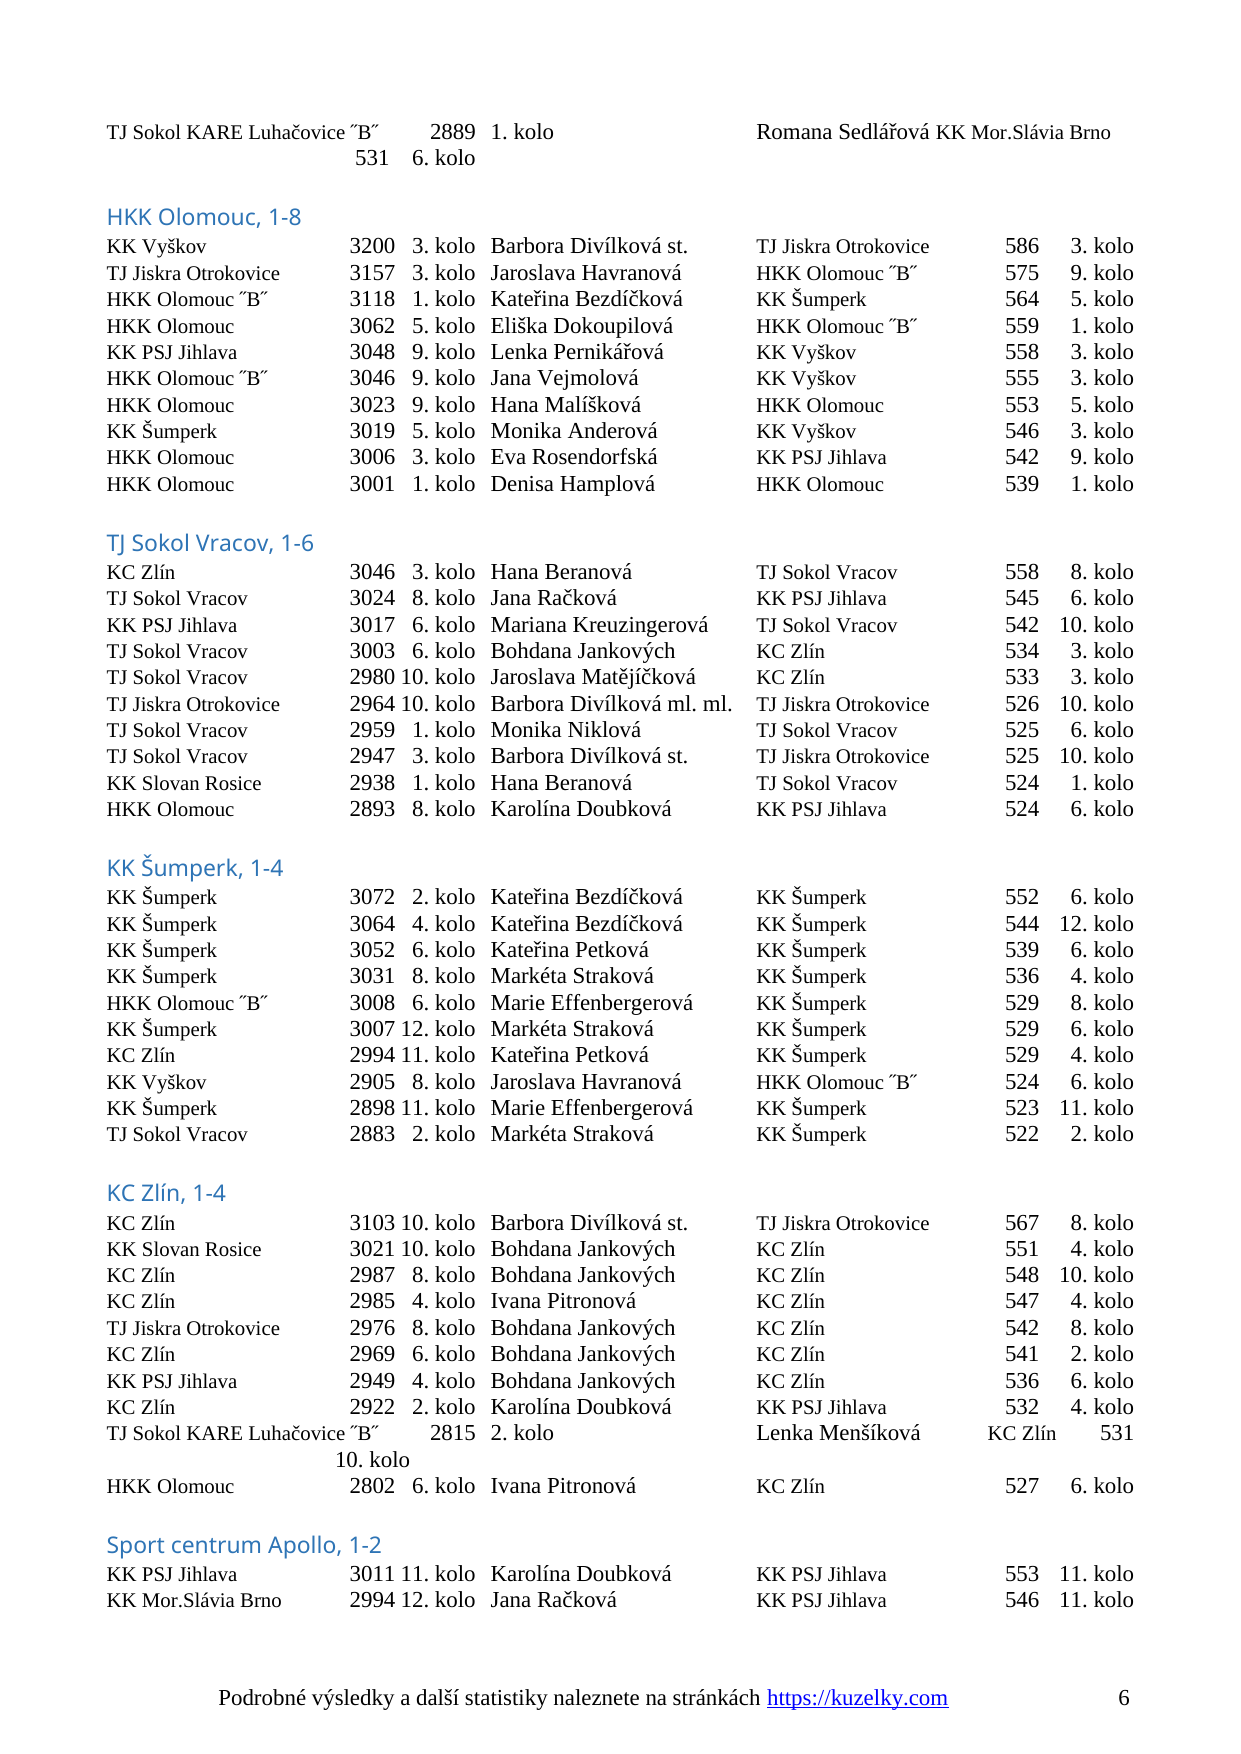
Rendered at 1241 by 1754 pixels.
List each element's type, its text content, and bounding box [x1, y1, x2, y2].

text KC Zlín 2985 4. kolo Ivana Pitronová KC Zlín 547 4. kolo [106, 1288, 1134, 1314]
subtitle KC Zlín, 1-4 [106, 1177, 1134, 1208]
text KK Šumperk 3052 6. kolo Kateřina Petková KK Šumperk 539 6. kolo [106, 936, 1134, 962]
subtitle KK Šumperk, 1-4 [106, 852, 1134, 883]
text KK PSJ Jihlava 3017 6. kolo Mariana Kreuzingerová TJ Sokol Vracov 542 10. kolo [106, 611, 1134, 637]
text TJ Jiskra Otrokovice 2976 8. kolo Bohdana Jankových KC Zlín 542 8. kolo [106, 1314, 1134, 1340]
text KK Šumperk 3031 8. kolo Markéta Straková KK Šumperk 536 4. kolo [106, 962, 1134, 989]
text TJ Sokol Vracov 2959 1. kolo Monika Niklová TJ Sokol Vracov 525 6. kolo [106, 716, 1134, 742]
subtitle TJ Sokol Vracov, 1-6 [106, 527, 1134, 558]
text KK PSJ Jihlava 3011 11. kolo Karolína Doubková KK PSJ Jihlava 553 11. kolo [106, 1560, 1134, 1587]
text TJ Sokol Vracov 3024 8. kolo Jana Račková KK PSJ Jihlava 545 6. kolo [106, 584, 1134, 611]
text KK Šumperk 2898 11. kolo Marie Effenbergerová KK Šumperk 523 11. kolo [106, 1094, 1134, 1120]
subtitle Sport centrum Apollo, 1-2 [106, 1529, 1134, 1560]
text KK Vyškov 2905 8. kolo Jaroslava Havranová HKK Olomouc ˝B˝ 524 6. kolo [106, 1068, 1134, 1094]
text HKK Olomouc ˝B˝ 3008 6. kolo Marie Effenbergerová KK Šumperk 529 8. kolo [106, 989, 1134, 1015]
text HKK Olomouc 2893 8. kolo Karolína Doubková KK PSJ Jihlava 524 6. kolo [106, 795, 1134, 821]
text KK Slovan Rosice 2938 1. kolo Hana Beranová TJ Sokol Vracov 524 1. kolo [106, 769, 1134, 795]
text HKK Olomouc 3062 5. kolo Eliška Dokoupilová HKK Olomouc ˝B˝ 559 1. kolo [106, 312, 1134, 338]
text TJ Jiskra Otrokovice 2964 10. kolo Barbora Divílková ml. ml. TJ Jiskra Otrokovice 526 10. kolo [106, 690, 1134, 716]
text TJ Sokol KARE Luhačovice ˝B˝ 2815 2. kolo Lenka Menšíková KC Zlín 531 10. kolo [106, 1419, 1134, 1472]
text HKK Olomouc 3006 3. kolo Eva Rosendorfská KK PSJ Jihlava 542 9. kolo [106, 443, 1134, 470]
text HKK Olomouc 2802 6. kolo Ivana Pitronová KC Zlín 527 6. kolo [106, 1472, 1134, 1498]
subtitle HKK Olomouc, 1-8 [106, 201, 1134, 233]
text KK Šumperk 3064 4. kolo Kateřina Bezdíčková KK Šumperk 544 12. kolo [106, 909, 1134, 936]
text TJ Jiskra Otrokovice 3157 3. kolo Jaroslava Havranová HKK Olomouc ˝B˝ 575 9. kolo [106, 259, 1134, 285]
text KC Zlín 2922 2. kolo Karolína Doubková KK PSJ Jihlava 532 4. kolo [106, 1393, 1134, 1419]
text HKK Olomouc 3001 1. kolo Denisa Hamplová HKK Olomouc 539 1. kolo [106, 470, 1134, 496]
text KC Zlín 2987 8. kolo Bohdana Jankových KC Zlín 548 10. kolo [106, 1261, 1134, 1288]
text KC Zlín 2994 11. kolo Kateřina Petková KK Šumperk 529 4. kolo [106, 1041, 1134, 1068]
text TJ Sokol Vracov 2980 10. kolo Jaroslava Matějíčková KC Zlín 533 3. kolo [106, 663, 1134, 690]
text TJ Sokol Vracov 2947 3. kolo Barbora Divílková st. TJ Jiskra Otrokovice 525 10. kolo [106, 742, 1134, 769]
text KC Zlín 3103 10. kolo Barbora Divílková st. TJ Jiskra Otrokovice 567 8. kolo [106, 1208, 1134, 1235]
text TJ Sokol KARE Luhačovice ˝B˝ 2889 1. kolo Romana Sedlářová KK Mor.Slávia Brno 531 6. kolo [106, 118, 1134, 171]
text KK PSJ Jihlava 2949 4. kolo Bohdana Jankových KC Zlín 536 6. kolo [106, 1367, 1134, 1393]
text KK Vyškov 3200 3. kolo Barbora Divílková st. TJ Jiskra Otrokovice 586 3. kolo [106, 233, 1134, 259]
text KC Zlín 2969 6. kolo Bohdana Jankových KC Zlín 541 2. kolo [106, 1340, 1134, 1367]
text KK PSJ Jihlava 3048 9. kolo Lenka Pernikářová KK Vyškov 558 3. kolo [106, 338, 1134, 364]
text HKK Olomouc 3023 9. kolo Hana Malíšková HKK Olomouc 553 5. kolo [106, 391, 1134, 417]
text TJ Sokol Vracov 3003 6. kolo Bohdana Jankových KC Zlín 534 3. kolo [106, 637, 1134, 663]
text KK Mor.Slávia Brno 2994 12. kolo Jana Račková KK PSJ Jihlava 546 11. kolo [106, 1587, 1134, 1613]
text HKK Olomouc ˝B˝ 3046 9. kolo Jana Vejmolová KK Vyškov 555 3. kolo [106, 364, 1134, 391]
text TJ Sokol Vracov 2883 2. kolo Markéta Straková KK Šumperk 522 2. kolo [106, 1120, 1134, 1147]
text KK Šumperk 3019 5. kolo Monika Anderová KK Vyškov 546 3. kolo [106, 417, 1134, 443]
text KK Šumperk 3072 2. kolo Kateřina Bezdíčková KK Šumperk 552 6. kolo [106, 883, 1134, 909]
text KC Zlín 3046 3. kolo Hana Beranová TJ Sokol Vracov 558 8. kolo [106, 558, 1134, 584]
text HKK Olomouc ˝B˝ 3118 1. kolo Kateřina Bezdíčková KK Šumperk 564 5. kolo [106, 285, 1134, 312]
text KK Slovan Rosice 3021 10. kolo Bohdana Jankových KC Zlín 551 4. kolo [106, 1235, 1134, 1261]
text KK Šumperk 3007 12. kolo Markéta Straková KK Šumperk 529 6. kolo [106, 1015, 1134, 1041]
